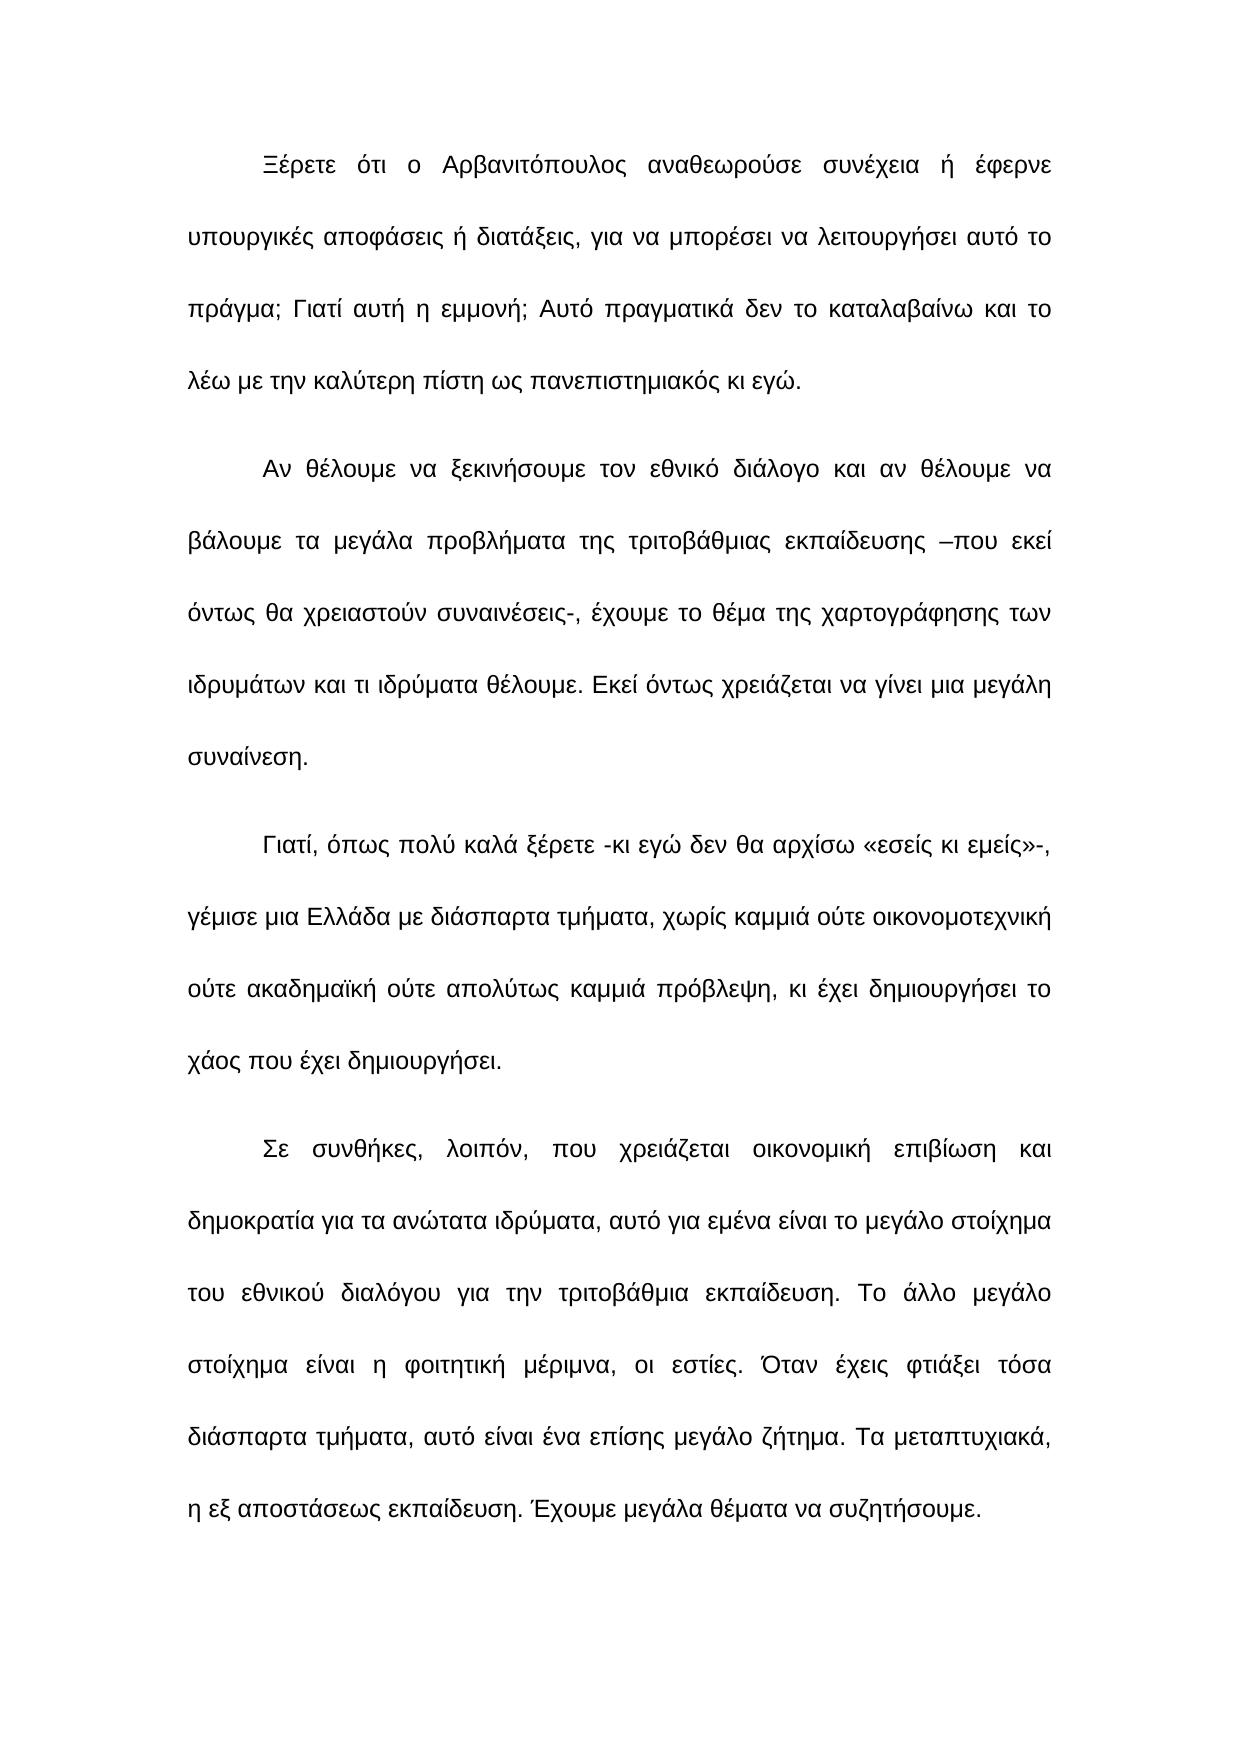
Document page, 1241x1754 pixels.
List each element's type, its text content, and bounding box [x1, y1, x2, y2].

text Αν θέλουμε να ξεκινήσουμε τον εθνικό διάλογο και αν θέλουμε να βάλουμε τα μεγάλα προβλήματα της τριτοβάθμιας εκπαίδευσης –που εκεί όντως θα χρειαστούν συναινέσεις-, έχουμε το θέμα της χαρτογράφησης των ιδρυμάτων και τι ιδρύματα θέλουμε. Εκεί όντως χρειάζεται να γίνει μια μεγάλη συναίνεση. [187, 454, 1053, 770]
text Ξέρετε ότι ο Αρβανιτόπουλος αναθεωρούσε συνέχεια ή έφερνε υπουργικές αποφάσεις ή διατάξεις, για να μπορέσει να λειτουργήσει αυτό το πράγμα; Γιατί αυτή η εμμονή; Αυτό πραγματικά δεν το καταλαβαίνω και το λέω με την καλύτερη πίστη ως πανεπιστημιακός κι εγώ. [187, 150, 1053, 394]
text Γιατί, όπως πολύ καλά ξέρετε -κι εγώ δεν θα αρχίσω «εσείς κι εμείς»-, γέμισε μια Ελλάδα με διάσπαρτα τμήματα, χωρίς καμμιά ούτε οικονομοτεχνική ούτε ακαδημαϊκή ούτε απολύτως καμμιά πρόβλεψη, κι έχει δημιουργήσει το χάος που έχει δημιουργήσει. [187, 830, 1053, 1074]
text Σε συνθήκες, λοιπόν, που χρειάζεται οικονομική επιβίωση και δημοκρατία για τα ανώτατα ιδρύματα, αυτό για εμένα είναι το μεγάλο στοίχημα του εθνικού διαλόγου για την τριτοβάθμια εκπαίδευση. Το άλλο μεγάλο στοίχημα είναι η φοιτητική μέριμνα, οι εστίες. Όταν έχεις φτιάξει τόσα διάσπαρτα τμήματα, αυτό είναι ένα επίσης μεγάλο ζήτημα. Τα μεταπτυχιακά, η εξ αποστάσεως εκπαίδευση. Έχουμε μεγάλα θέματα να συζητήσουμε. [187, 1134, 1053, 1522]
